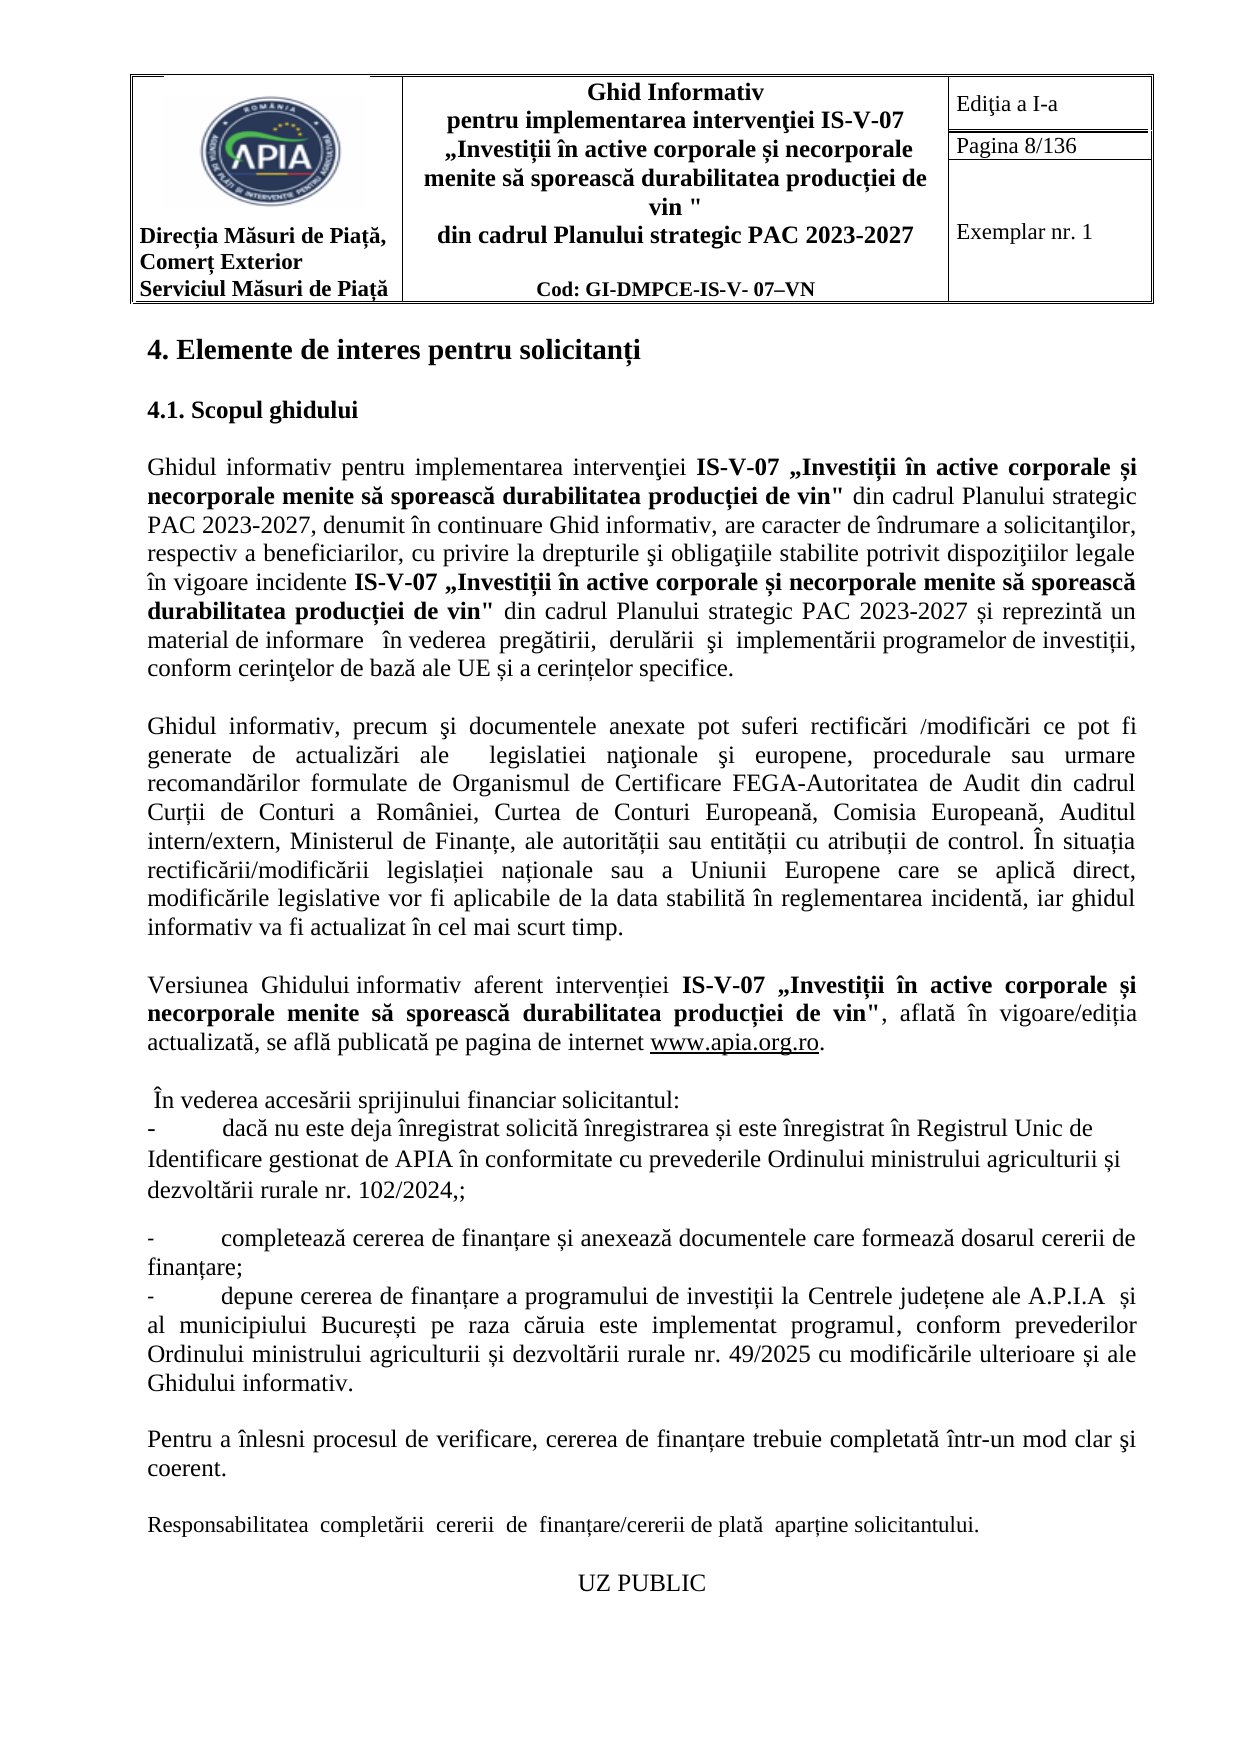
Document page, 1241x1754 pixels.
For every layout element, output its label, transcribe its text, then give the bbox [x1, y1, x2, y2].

subtitle 4.1. Scopul ghidului [147, 395, 1137, 423]
picture [163, 76, 370, 222]
text - dacă nu este deja înregistrat solicită înregistrarea și este înregistrat în Registrul Unic de Identificare gestionat de APIA în conformitate cu prevederile Ordinului ministrului agriculturii și dezvoltării rurale nr. 102/2024,; [147, 1113, 1137, 1204]
text În vederea accesării sprijinului financiar solicitantul: [147, 1085, 1137, 1113]
text Ghidul informativ, precum şi documentele anexate pot suferi rectificări /modificări ce pot fi generate de actualizări ale legislatiei naţionale şi europene, procedurale sau urmare recomandărilor formulate de Organismul de Certificare FEGA-Autoritatea de Audit din cadrul Curții de Conturi a României, Curtea de Conturi Europeană, Comisia Europeană, Auditul intern/extern, Ministerul de Finanțe, ale autorității sau entității cu atribuții de control. În situația rectificării/modificării legislației naționale sau a Uniunii Europene care se aplică direct, modificările legislative vor fi aplicabile de la data stabilită în reglementarea incidentă, iar ghidul informativ va fi actualizat în cel mai scurt timp. [147, 711, 1137, 941]
text Ghidul informativ pentru implementarea intervenţiei IS-V-07 „Investiții în active corporale și necorporale menite să sporească durabilitatea producției de vin" din cadrul Planului strategic PAC 2023-2027, denumit în continuare Ghid informativ, are caracter de îndrumare a solicitanţilor, respectiv a beneficiarilor, cu privire la drepturile şi obligaţiile stabilite potrivit dispoziţiilor legale în vigoare incidente IS-V-07 „Investiții în active corporale și necorporale menite să sporească durabilitatea producției de vin" din cadrul Planului strategic PAC 2023-2027 și reprezintă un material de informare în vederea pregătirii, derulării şi implementării programelor de investiții, conform cerinţelor de bază ale UE și a cerințelor specifice. [147, 452, 1137, 682]
list depune cererea de finanțare a programului de investiții la Centrele județene ale A.P.I.A și al municipiului București pe raza căruia este implementat programul, conform prevederilor Ordinului ministrului agriculturii și dezvoltării rurale nr. 49/2025 cu modificările ulterioare și ale Ghidului informativ. [147, 1281, 1137, 1396]
text Responsabilitatea completării cererii de finanțare/cererii de plată aparține solicitantului. [147, 1511, 1137, 1537]
text Versiunea Ghidului informativ aferent intervenției IS-V-07 „Investiții în active corporale și necorporale menite să sporească durabilitatea producției de vin", aflată în vigoare/ediția actualizată, se află publicată pe pagina de internet www.apia.org.ro. [147, 970, 1137, 1056]
text Pentru a înlesni procesul de verificare, cererea de finanțare trebuie completată într-un mod clar şi coerent. [147, 1424, 1137, 1482]
list completează cererea de finanțare și anexează documentele care formează dosarul cererii de finanțare; [147, 1223, 1137, 1281]
subtitle 4. Elemente de interes pentru solicitanți [147, 332, 1137, 366]
